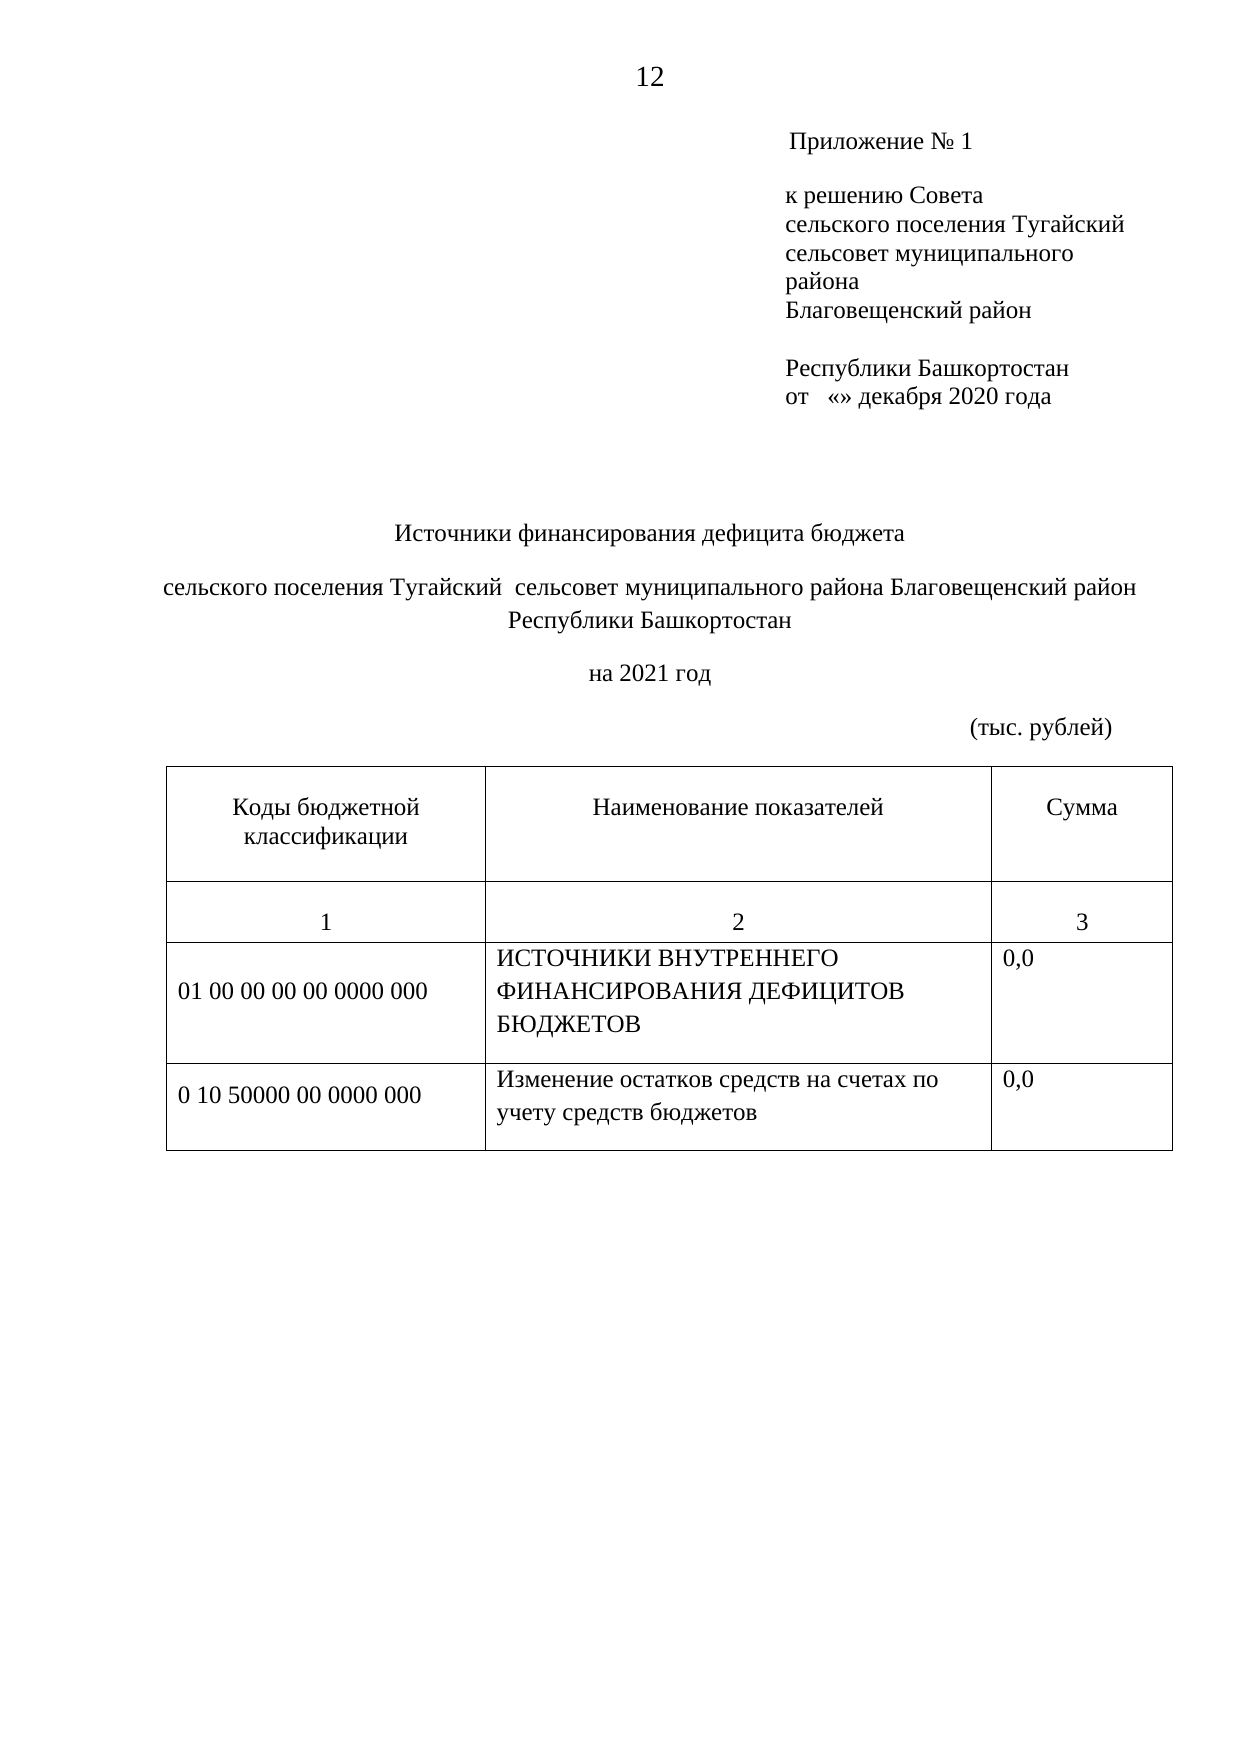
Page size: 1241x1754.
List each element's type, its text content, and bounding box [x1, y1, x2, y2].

table_cell ИСТОЧНИКИ ВНУТРЕННЕГО ФИНАНСИРОВАНИЯ ДЕФИЦИТОВ БЮДЖЕТОВ [486, 943, 991, 1063]
table_cell 2 [486, 882, 991, 942]
table_cell 0,0 [992, 1064, 1172, 1150]
table_cell 3 [992, 882, 1172, 942]
text Приложение № 1 [148, 126, 1160, 155]
table_cell 0,0 [992, 943, 1172, 1063]
table_cell Изменение остатков средств на счетах по учету средств бюджетов [486, 1064, 991, 1150]
table_cell 01 00 00 00 00 0000 000 [167, 943, 485, 1063]
table_header Сумма [992, 767, 1172, 881]
text (тыс. рублей) [738, 712, 1152, 741]
text на 2021 год [148, 658, 1152, 687]
table_header Наименование показателей [486, 767, 991, 881]
text сельского поселения Тугайский сельсовет муниципального района Благовещенский район Республики Башкортостан [148, 572, 1152, 633]
text к решению Совета сельского поселения Тугайский сельсовет муниципального района Благовещенский район Республики Башкортостан от «» декабря 2020 года [785, 180, 1152, 410]
text Источники финансирования дефицита бюджета [148, 518, 1152, 547]
table_cell 0 10 50000 00 0000 000 [167, 1064, 485, 1150]
table_header Коды бюджетной классификации [167, 767, 485, 881]
table_cell 1 [167, 882, 485, 942]
